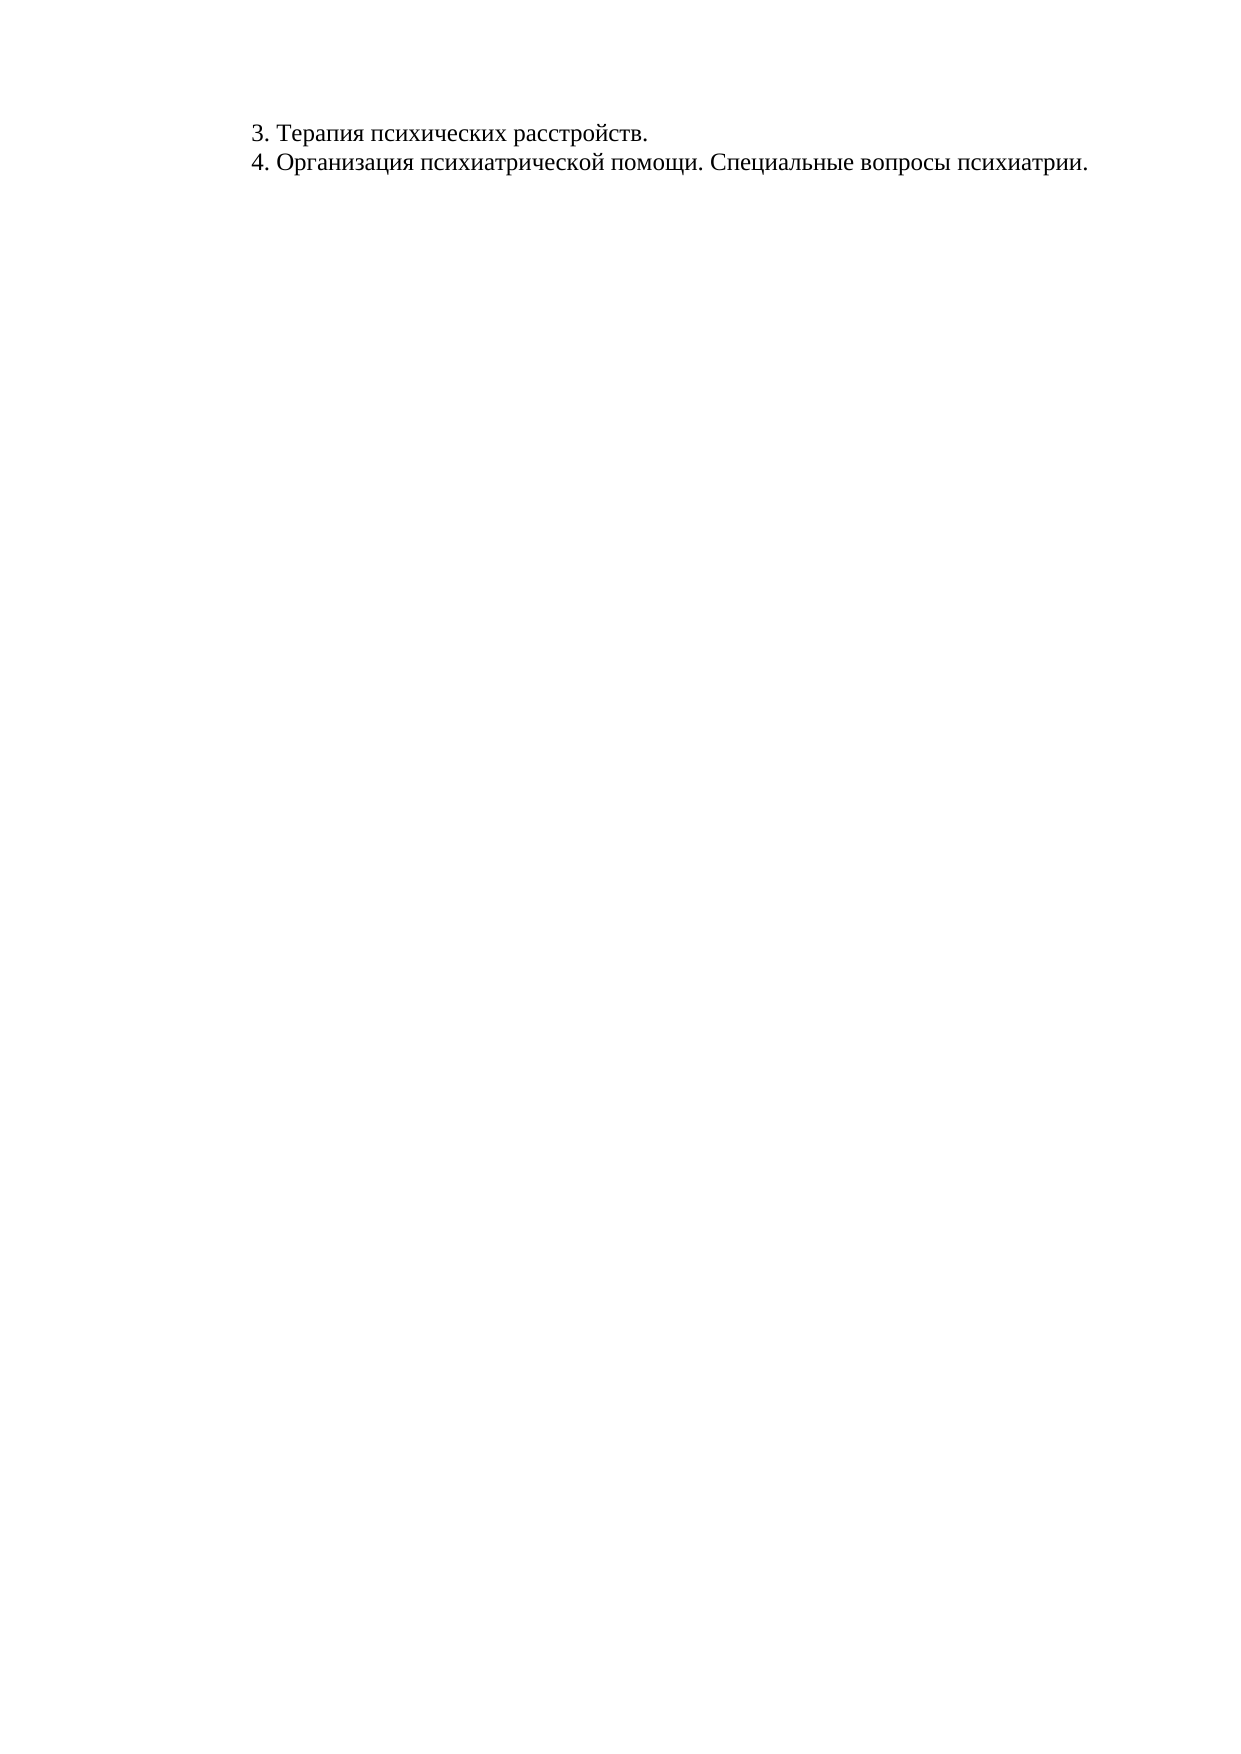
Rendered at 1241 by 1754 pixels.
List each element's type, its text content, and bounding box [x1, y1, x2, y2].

text 3. Терапия психических расстройств. [177, 118, 1152, 147]
text 4. Организация психиатрической помощи. Специальные вопросы психиатрии. [177, 147, 1152, 176]
